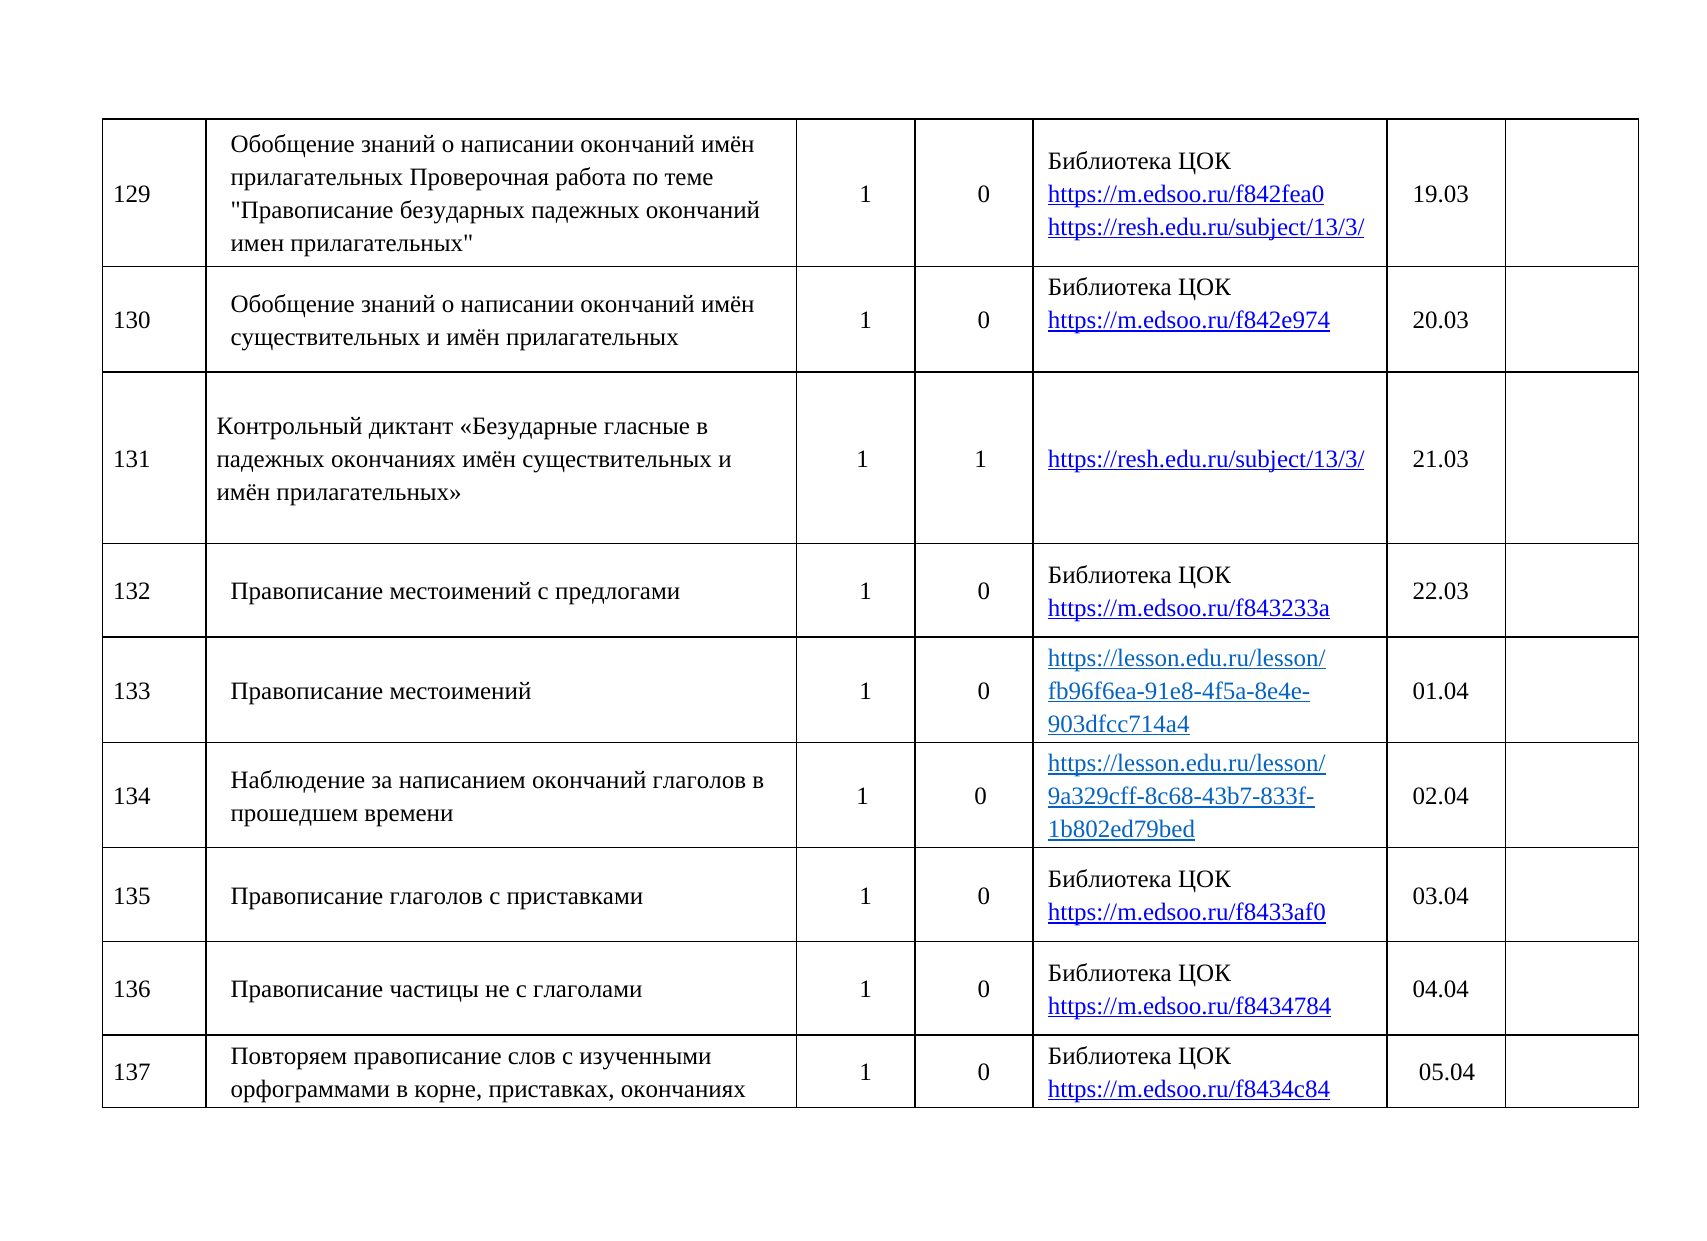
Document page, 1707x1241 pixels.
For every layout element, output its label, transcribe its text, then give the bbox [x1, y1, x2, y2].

table_cell 0 [916, 638, 1032, 741]
table_cell 1 [797, 848, 914, 941]
table_cell 21.03 [1388, 373, 1505, 542]
table_cell Правописание глаголов с приставками [207, 848, 796, 941]
table_cell 136 [103, 942, 205, 1034]
table_cell 1 [797, 120, 914, 266]
table_cell 1 [797, 267, 914, 371]
table_cell Обобщение знаний о написании окончаний имён существительных и имён прилагательных [207, 267, 796, 371]
table_cell 133 [103, 638, 205, 741]
table_cell 22.03 [1388, 544, 1505, 636]
table_cell https://lesson.edu.ru/lesson/9a329cff-8c68-43b7-833f-1b802ed79bed [1034, 743, 1386, 847]
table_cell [207, 1036, 796, 1107]
table_cell 01.04 [1388, 638, 1505, 741]
table_cell [1506, 267, 1638, 371]
table_cell 0 [916, 120, 1032, 266]
table_cell 1 [797, 1036, 914, 1107]
table_cell Правописание местоимений с предлогами [207, 544, 796, 636]
table_cell 130 [103, 267, 205, 371]
table_cell 19.03 [1388, 120, 1505, 266]
table_cell Библиотека ЦОК https://m.edsoo.ru/f842e974 [1034, 267, 1386, 371]
table_cell 135 [103, 848, 205, 941]
table_cell https://lesson.edu.ru/lesson/fb96f6ea-91e8-4f5a-8e4e-903dfcc714a4 [1034, 638, 1386, 741]
table_cell 20.03 [1388, 267, 1505, 371]
table_cell 04.04 [1388, 942, 1505, 1034]
table_cell 0 [916, 848, 1032, 941]
table_cell [1506, 373, 1638, 542]
table_cell 1 [916, 373, 1032, 542]
table_cell https://resh.edu.ru/subject/13/3/ [1034, 373, 1386, 542]
table_cell 0 [916, 267, 1032, 371]
table_cell 0 [916, 1036, 1032, 1107]
table_cell [1506, 638, 1638, 741]
table_cell Правописание частицы не с глаголами [207, 942, 796, 1034]
table_cell [1506, 743, 1638, 847]
table_cell [1506, 120, 1638, 266]
table_cell 0 [916, 544, 1032, 636]
table_cell [1506, 1036, 1638, 1107]
table_cell 0 [916, 942, 1032, 1034]
table_cell 1 [797, 942, 914, 1034]
table_cell [1506, 942, 1638, 1034]
table_cell 1 [797, 638, 914, 741]
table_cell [1034, 1036, 1386, 1107]
table_cell Наблюдение за написанием окончаний глаголов в прошедшем времени [207, 743, 796, 847]
table_cell Обобщение знаний о написании окончаний имён прилагательных Проверочная работа по теме "Правописание безударных падежных окончаний имен прилагательных" [207, 120, 796, 266]
table_cell 132 [103, 544, 205, 636]
table_cell Библиотека ЦОК https://m.edsoo.ru/f842fea0 https://resh.edu.ru/subject/13/3/ [1034, 120, 1386, 266]
table_cell 1 [797, 373, 914, 542]
table_cell 03.04 [1388, 848, 1505, 941]
table_cell 05.04 [1388, 1036, 1505, 1107]
table_cell Библиотека ЦОК https://m.edsoo.ru/f8434784 [1034, 942, 1386, 1034]
table_cell 1 [797, 743, 914, 847]
table_cell Библиотека ЦОК https://m.edsoo.ru/f843233a [1034, 544, 1386, 636]
table_cell Библиотека ЦОК https://m.edsoo.ru/f8433af0 [1034, 848, 1386, 941]
table_cell [1506, 848, 1638, 941]
table_cell 137 [103, 1036, 205, 1107]
table_cell 0 [916, 743, 1032, 847]
table_cell 134 [103, 743, 205, 847]
table_cell 1 [797, 544, 914, 636]
table_cell [1506, 544, 1638, 636]
table_cell 02.04 [1388, 743, 1505, 847]
table_cell 129 [103, 120, 205, 266]
table_cell Правописание местоимений [207, 638, 796, 741]
table_cell 131 [103, 373, 205, 542]
table_cell Контрольный диктант «Безударные гласные в падежных окончаниях имён существительных и имён прилагательных» [207, 373, 796, 542]
